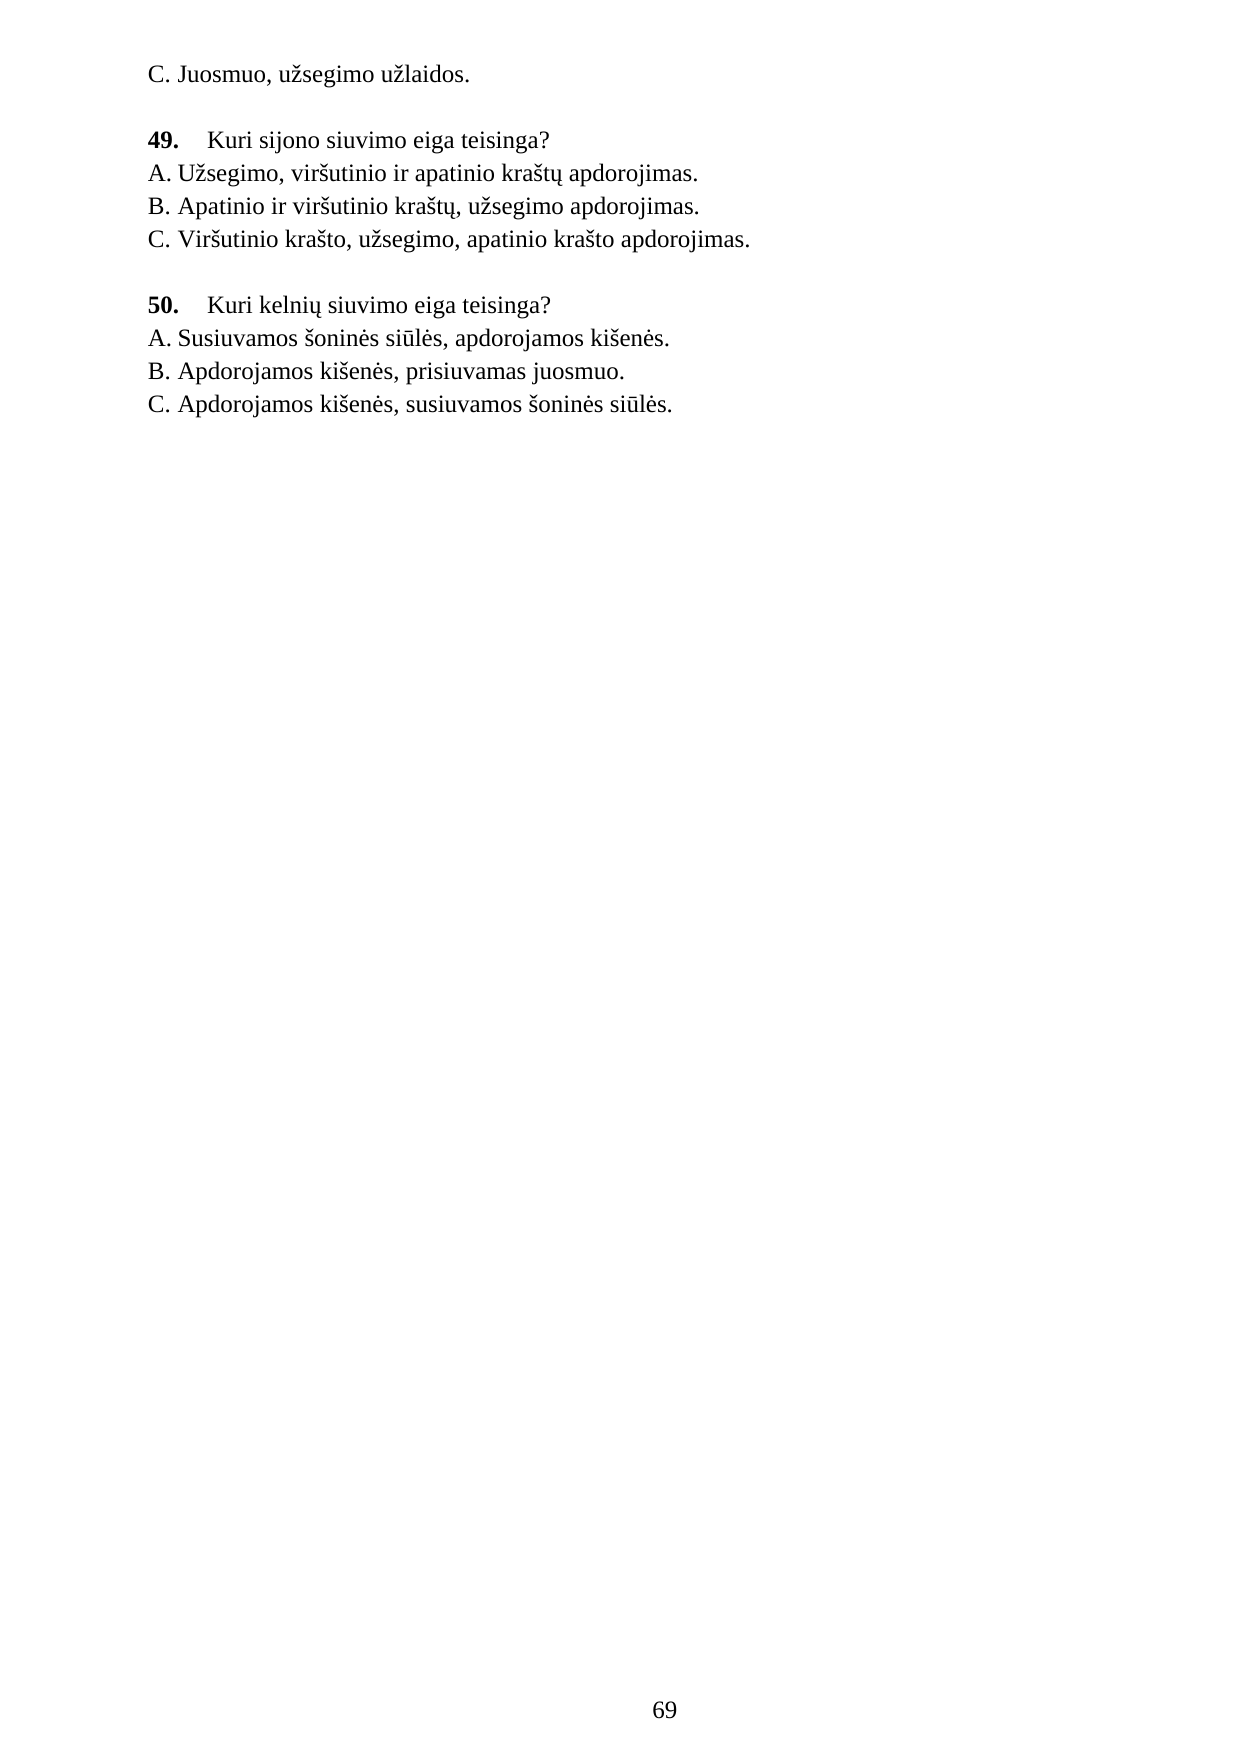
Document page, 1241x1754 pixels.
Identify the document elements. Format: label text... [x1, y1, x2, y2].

list Kuri kelnių siuvimo eiga teisinga? [148, 290, 1181, 319]
list Juosmuo, užsegimo užlaidos. [148, 59, 1181, 88]
list Užsegimo, viršutinio ir apatinio kraštų apdorojimas. [148, 158, 1181, 187]
list Kuri sijono siuvimo eiga teisinga? [148, 125, 1181, 154]
list Susiuvamos šoninės siūlės, apdorojamos kišenės. [148, 323, 1181, 352]
list Apdorojamos kišenės, prisiuvamas juosmuo. [148, 356, 1181, 385]
list Apatinio ir viršutinio kraštų, užsegimo apdorojimas. [148, 191, 1181, 220]
list Viršutinio krašto, užsegimo, apatinio krašto apdorojimas. [148, 224, 1181, 253]
list Apdorojamos kišenės, susiuvamos šoninės siūlės. [148, 389, 1181, 418]
